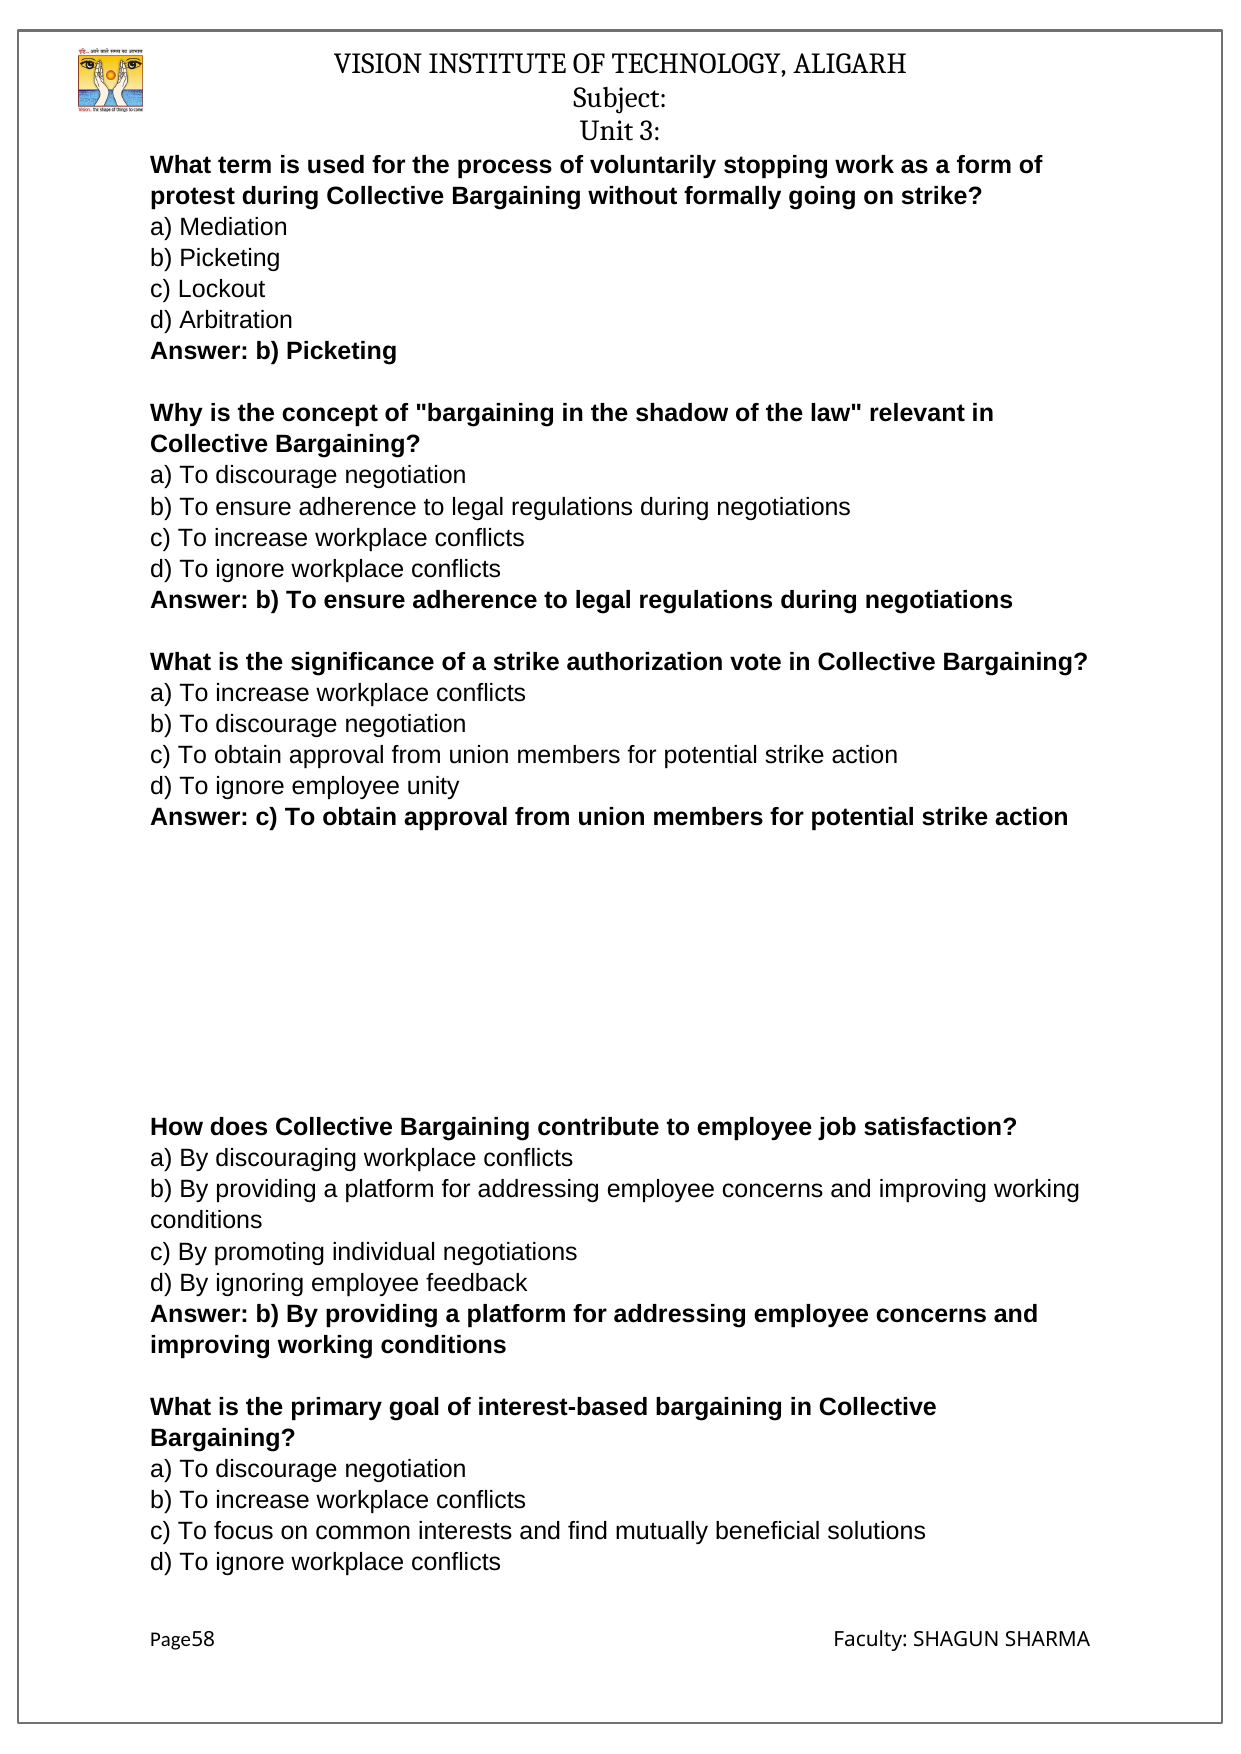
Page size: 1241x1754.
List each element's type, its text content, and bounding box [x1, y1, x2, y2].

text Answer: b) Picketing [150, 336, 1090, 365]
text a) Mediation [150, 212, 1090, 241]
text d) By ignoring employee feedback [150, 1267, 1090, 1296]
text c) To focus on common interests and find mutually beneficial solutions [150, 1516, 1090, 1544]
text c) To obtain approval from union members for potential strike action [150, 740, 1090, 768]
text b) Picketing [150, 243, 1090, 272]
text Answer: b) To ensure adherence to legal regulations during negotiations [150, 584, 1090, 613]
text a) To increase workplace conflicts [150, 678, 1090, 706]
text What is the primary goal of interest-based bargaining in Collective Bargaining? [150, 1392, 1090, 1451]
text Answer: c) To obtain approval from union members for potential strike action [150, 802, 1090, 831]
text Why is the concept of "bargaining in the shadow of the law" relevant in Collective Bargaining? [150, 398, 1090, 458]
text What term is used for the process of voluntarily stopping work as a form of protest during Collective Bargaining without formally going on strike? [150, 150, 1090, 210]
text d) Arbitration [150, 305, 1090, 334]
text What is the significance of a strike authorization vote in Collective Bargaining? [150, 647, 1090, 675]
text d) To ignore workplace conflicts [150, 1547, 1090, 1576]
text c) Lockout [150, 274, 1090, 303]
text Answer: b) By providing a platform for addressing employee concerns and improving working conditions [150, 1298, 1090, 1358]
text b) To increase workplace conflicts [150, 1485, 1090, 1513]
text b) To ensure adherence to legal regulations during negotiations [150, 491, 1090, 520]
text c) To increase workplace conflicts [150, 522, 1090, 551]
text d) To ignore employee unity [150, 771, 1090, 799]
text b) By providing a platform for addressing employee concerns and improving working conditions [150, 1174, 1090, 1234]
text d) To ignore workplace conflicts [150, 553, 1090, 582]
text b) To discourage negotiation [150, 709, 1090, 737]
text c) By promoting individual negotiations [150, 1236, 1090, 1265]
text How does Collective Bargaining contribute to employee job satisfaction? [150, 1112, 1090, 1141]
text a) To discourage negotiation [150, 1454, 1090, 1482]
picture [78, 48, 143, 112]
text a) By discouraging workplace conflicts [150, 1143, 1090, 1172]
text a) To discourage negotiation [150, 460, 1090, 489]
